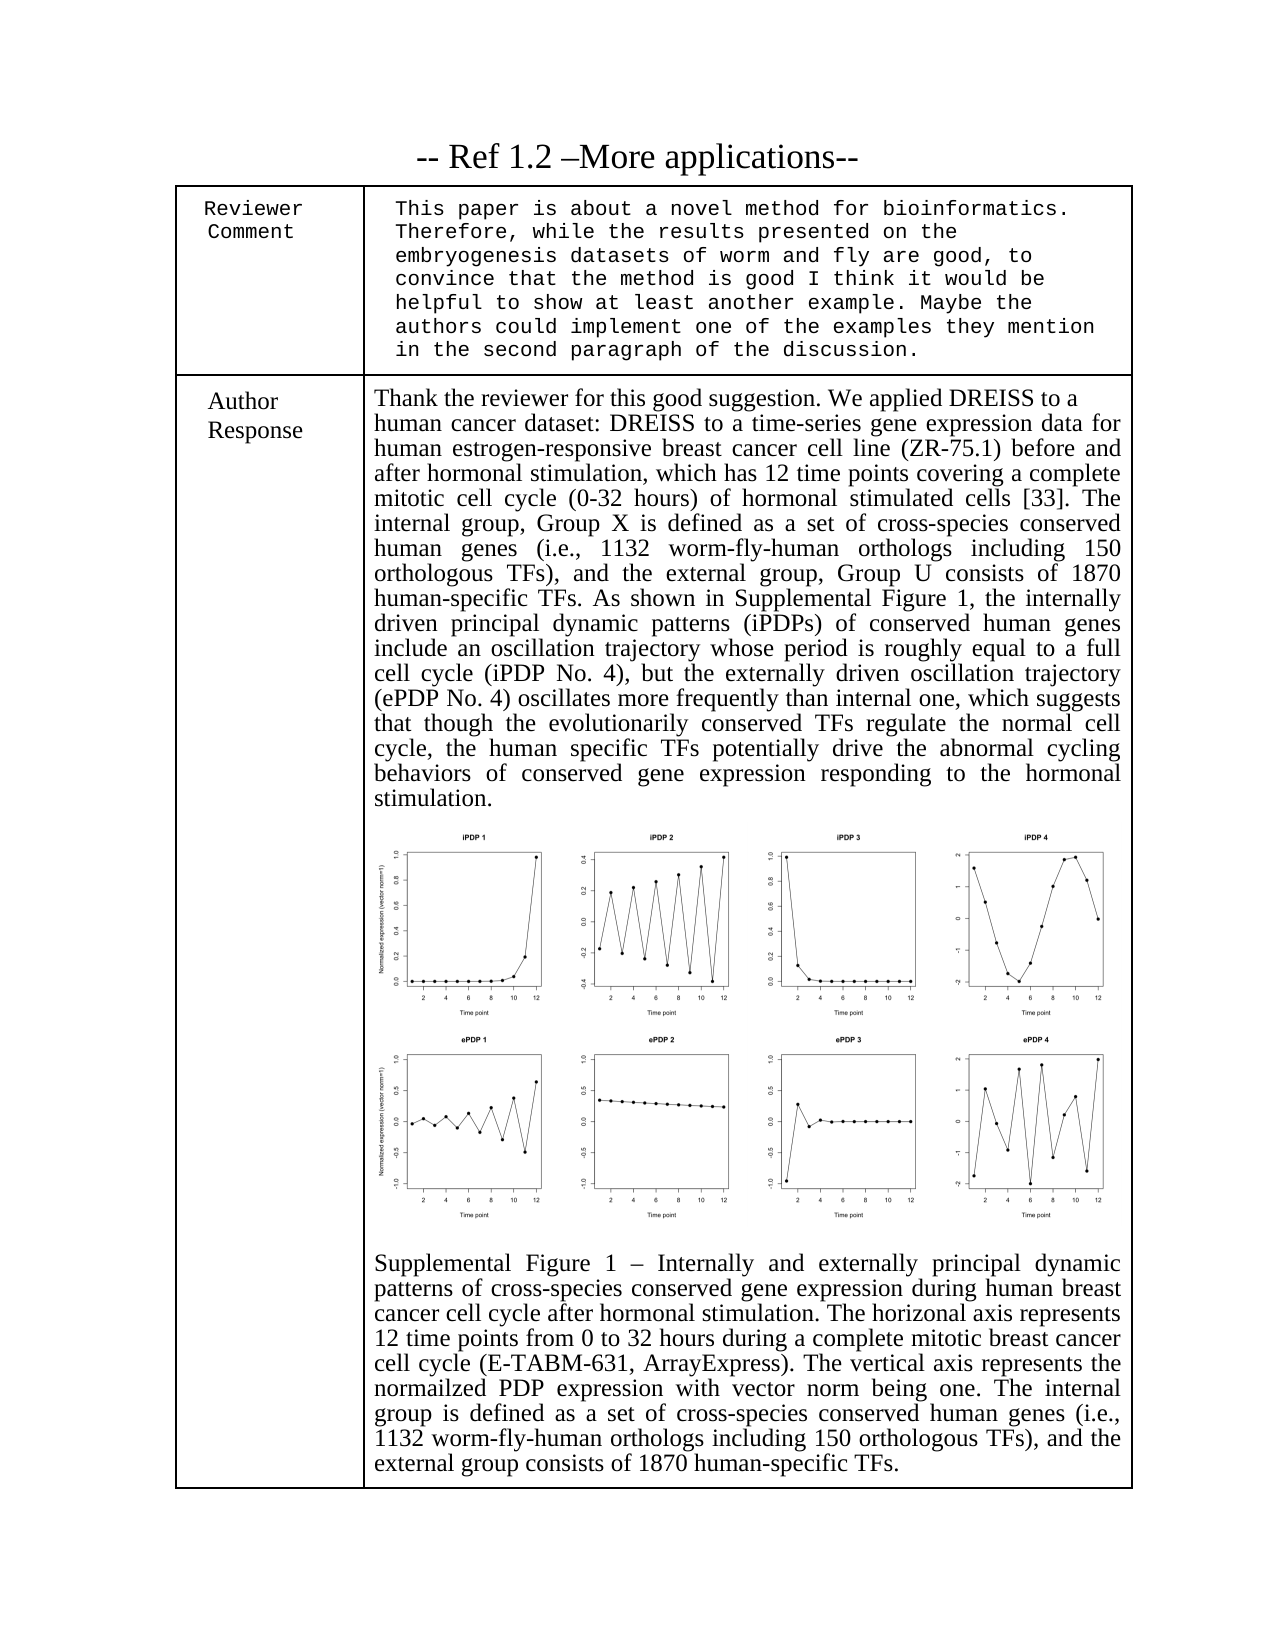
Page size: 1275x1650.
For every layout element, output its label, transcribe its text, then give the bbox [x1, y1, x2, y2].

table_header This paper is about a novel method for bioinformatics. Therefore, while the results presented on the embryogenesis datasets of worm and fly are good, to convince that the method is good I think it would be helpful to show at least another example. Maybe the authors could implement one of the examples they mention in the second paragraph of the discussion. [365, 187, 1131, 373]
table_header Reviewer Comment [177, 187, 363, 373]
picture [373, 821, 1122, 1227]
table_cell Author Response [177, 376, 363, 1487]
table_cell Thank the reviewer for this good suggestion. We applied DREISS to a human cancer dataset: DREISS to a time-series gene expression data for human estrogen-responsive breast cancer cell line (ZR-75.1) before and after hormonal stimulation, which has 12 time points covering a complete mitotic cell cycle (0-32 hours) of hormonal stimulated cells [33]. The internal group, Group X is defined as a set of cross-species conserved human genes (i.e., 1132 worm-fly-human orthologs including 150 orthologous TFs), and the external group, Group U consists of 1870 human-specific TFs. As shown in Supplemental Figure 1, the internally driven principal dynamic patterns (iPDPs) of conserved human genes include an oscillation trajectory whose period is roughly equal to a full cell cycle (iPDP No. 4), but the externally driven oscillation trajectory (ePDP No. 4) oscillates more frequently than internal one, which suggests that though the evolutionarily conserved TFs regulate the normal cell cycle, the human specific TFs potentially drive the abnormal cycling behaviors of conserved gene expression responding to the hormonal stimulation. Supplemental Figure 1 – Internally and externally principal dynamic patterns of cross-species conserved gene expression during human breast cancer cell cycle after hormonal stimulation. The horizonal axis represents 12 time points from 0 to 32 hours during a complete mitotic breast cancer cell cycle (E-TABM-631, ArrayExpress). The vertical axis represents the normailzed PDP expression with vector norm being one. The internal group is defined as a set of cross-species conserved human genes (i.e., 1132 worm-fly-human orthologs including 150 orthologous TFs), and the external group consists of 1870 human-specific TFs. [365, 376, 1131, 1487]
text -- Ref 1.2 –More applications-- [187, 136, 1088, 177]
